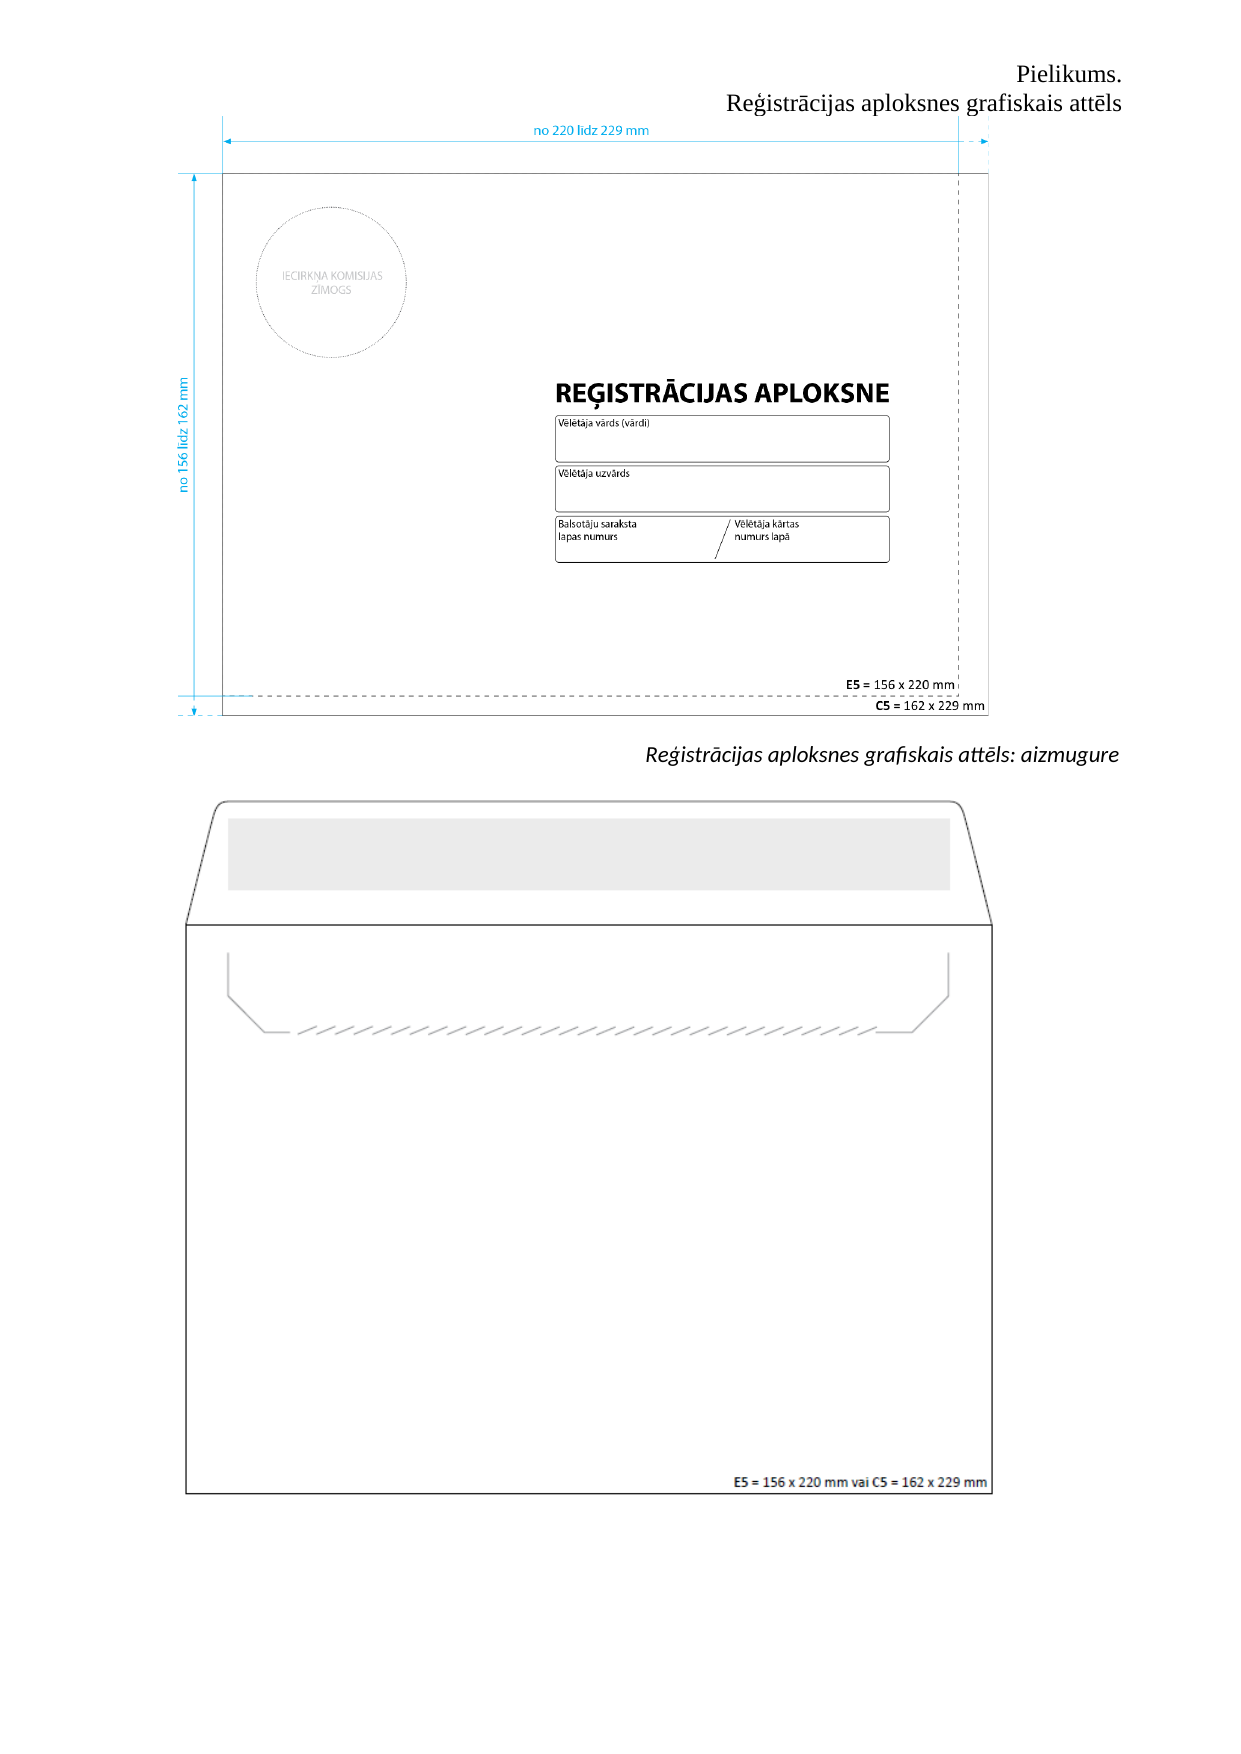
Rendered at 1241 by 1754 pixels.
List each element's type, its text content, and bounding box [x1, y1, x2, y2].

picture [177, 116, 989, 716]
picture [177, 793, 1005, 1509]
text Reģistrācijas aploksnes grafiskais attēls [177, 88, 1122, 117]
text Reģistrācijas aploksnes grafiskais attēls: aizmugure [177, 740, 1122, 768]
text Pielikums. [177, 59, 1122, 88]
